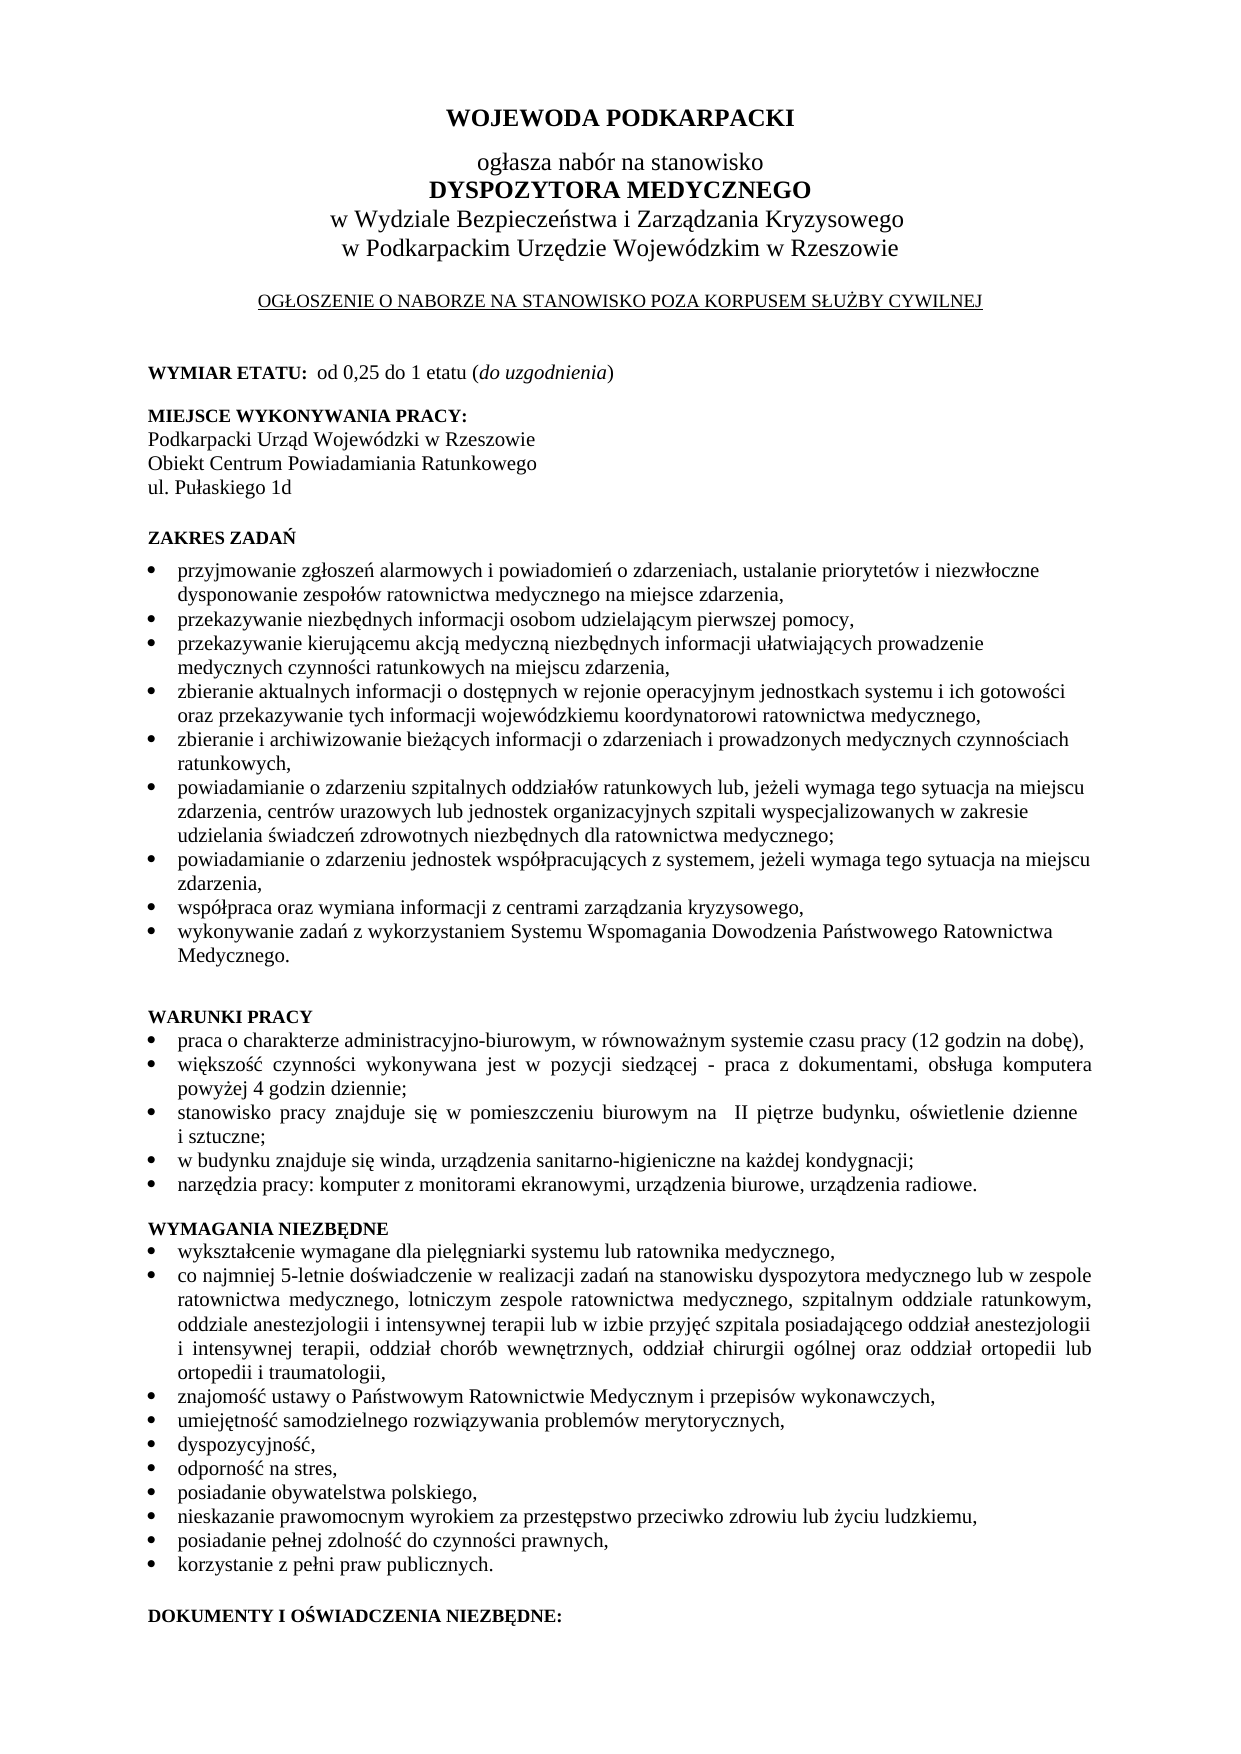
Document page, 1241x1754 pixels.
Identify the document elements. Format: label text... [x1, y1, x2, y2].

list w budynku znajduje się winda, urządzenia sanitarno-higieniczne na każdej kondygnacji; [148, 1148, 1093, 1172]
list powiadamianie o zdarzeniu szpitalnych oddziałów ratunkowych lub, jeżeli wymaga tego sytuacja na miejscu zdarzenia, centrów urazowych lub jednostek organizacyjnych szpitali wyspecjalizowanych w zakresie udzielania świadczeń zdrowotnych niezbędnych dla ratownictwa medycznego; [148, 775, 1093, 847]
list umiejętność samodzielnego rozwiązywania problemów merytorycznych, [148, 1408, 1093, 1432]
list stanowisko pracy znajduje się w pomieszczeniu biurowym na II piętrze budynku, oświetlenie dzienne i sztuczne; [148, 1100, 1093, 1148]
list narzędzia pracy: komputer z monitorami ekranowymi, urządzenia biurowe, urządzenia radiowe. [148, 1172, 1093, 1196]
list korzystanie z pełni praw publicznych. [148, 1552, 1093, 1576]
text DOKUMENTY I OŚWIADCZENIA NIEZBĘDNE: [148, 1605, 1093, 1626]
list wykonywanie zadań z wykorzystaniem Systemu Wspomagania Dowodzenia Państwowego Ratownictwa Medycznego. [148, 919, 1093, 967]
text ogłasza nabór na stanowisko [148, 147, 1093, 175]
list nieskazanie prawomocnym wyrokiem za przestępstwo przeciwko zdrowiu lub życiu ludzkiemu, [148, 1504, 1093, 1528]
list powiadamianie o zdarzeniu jednostek współpracujących z systemem, jeżeli wymaga tego sytuacja na miejscu zdarzenia, [148, 847, 1093, 895]
list dyspozycyjność, [148, 1432, 1093, 1456]
list praca o charakterze administracyjno-biurowym, w równoważnym systemie czasu pracy (12 godzin na dobę), [148, 1028, 1093, 1052]
list posiadanie obywatelstwa polskiego, [148, 1480, 1093, 1504]
list przekazywanie kierującemu akcją medyczną niezbędnych informacji ułatwiających prowadzenie medycznych czynności ratunkowych na miejscu zdarzenia, [148, 631, 1093, 679]
text OGŁOSZENIE O NABORZE NA STANOWISKO POZA KORPUSEM SŁUŻBY CYWILNEJ [148, 290, 1093, 312]
text ZAKRES ZADAŃ [148, 527, 1093, 549]
text WOJEWODA PODKARPACKI [148, 103, 1093, 132]
text Obiekt Centrum Powiadamiania Ratunkowego ul. Pułaskiego 1d [148, 451, 1093, 527]
list przekazywanie niezbędnych informacji osobom udzielającym pierwszej pomocy, [148, 606, 1093, 631]
list zbieranie i archiwizowanie bieżących informacji o zdarzeniach i prowadzonych medycznych czynnościach ratunkowych, [148, 727, 1093, 775]
text w Wydziale Bezpieczeństwa i Zarządzania Kryzysowego w Podkarpackim Urzędzie Wojewódzkim w Rzeszowie [148, 204, 1093, 262]
list zbieranie aktualnych informacji o dostępnych w rejonie operacyjnym jednostkach systemu i ich gotowości oraz przekazywanie tych informacji wojewódzkiemu koordynatorowi ratownictwa medycznego, [148, 679, 1093, 727]
list większość czynności wykonywana jest w pozycji siedzącej - praca z dokumentami, obsługa komputera powyżej 4 godzin dziennie; [148, 1052, 1093, 1100]
list przyjmowanie zgłoszeń alarmowych i powiadomień o zdarzeniach, ustalanie priorytetów i niezwłoczne dysponowanie zespołów ratownictwa medycznego na miejsce zdarzenia, [148, 558, 1093, 606]
list odporność na stres, [148, 1456, 1093, 1480]
text WYMAGANIA NIEZBĘDNE [148, 1196, 1093, 1239]
text DYSPOZYTORA MEDYCZNEGO [148, 175, 1093, 204]
list znajomość ustawy o Państwowym Ratownictwie Medycznym i przepisów wykonawczych, [148, 1384, 1093, 1408]
text Podkarpacki Urząd Wojewódzki w Rzeszowie [148, 427, 1093, 451]
list współpraca oraz wymiana informacji z centrami zarządzania kryzysowego, [148, 895, 1093, 919]
list wykształcenie wymagane dla pielęgniarki systemu lub ratownika medycznego, [148, 1239, 1093, 1263]
text WYMIAR ETATU: od 0,25 do 1 etatu (do uzgodnienia) MIEJSCE WYKONYWANIA PRACY: [148, 338, 1093, 427]
list co najmniej 5-letnie doświadczenie w realizacji zadań na stanowisku dyspozytora medycznego lub w zespole ratownictwa medycznego, lotniczym zespole ratownictwa medycznego, szpitalnym oddziale ratunkowym, oddziale anestezjologii i intensywnej terapii lub w izbie przyjęć szpitala posiadającego oddział anestezjologii i intensywnej terapii, oddział chorób wewnętrznych, oddział chirurgii ogólnej oraz oddział ortopedii lub ortopedii i traumatologii, [148, 1263, 1093, 1384]
text WARUNKI PRACY [148, 997, 1093, 1028]
list posiadanie pełnej zdolność do czynności prawnych, [148, 1528, 1093, 1552]
